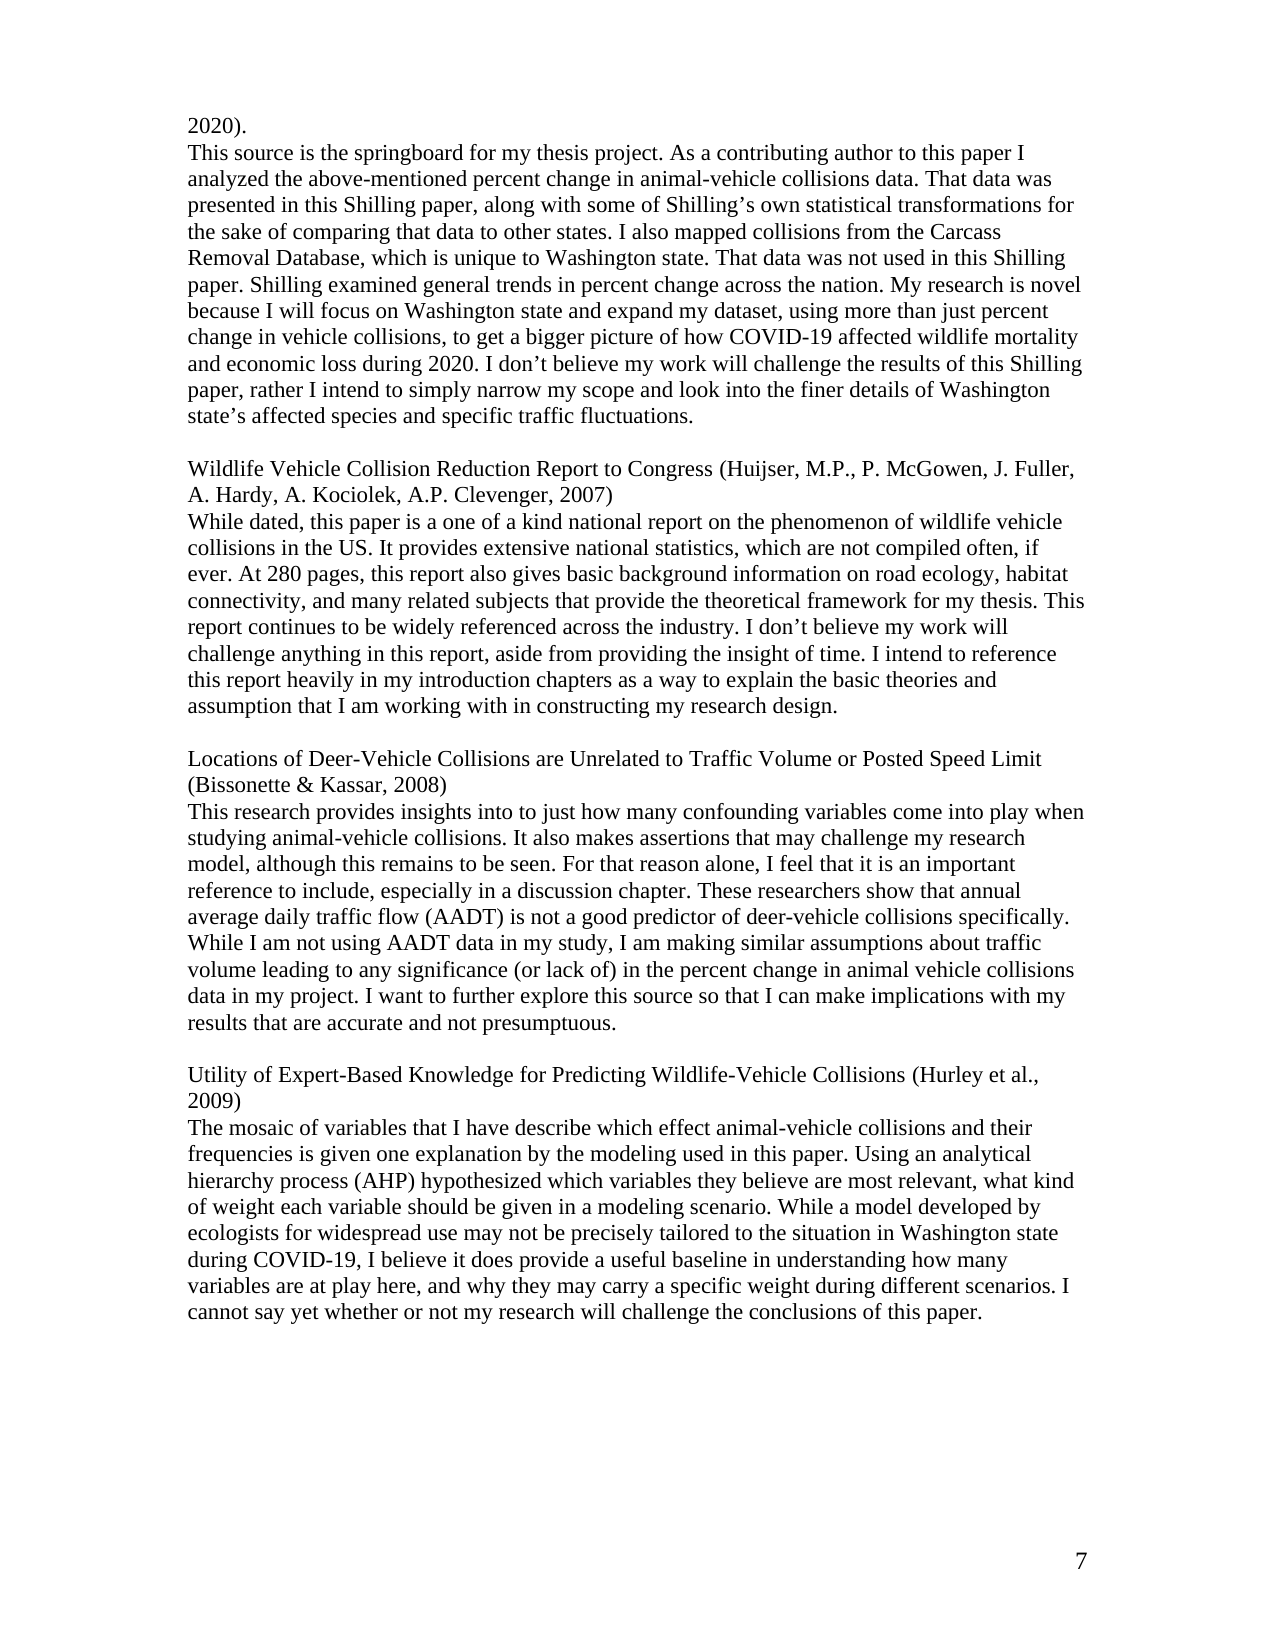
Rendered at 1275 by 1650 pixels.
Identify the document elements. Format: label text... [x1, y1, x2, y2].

text While dated, this paper is a one of a kind national report on the phenomenon of wildlife vehicle collisions in the US. It provides extensive national statistics, which are not compiled often, if ever. At 280 pages, this report also gives basic background information on road ecology, habitat connectivity, and many related subjects that provide the theoretical framework for my thesis. This report continues to be widely referenced across the industry. I don’t believe my work will challenge anything in this report, aside from providing the insight of time. I intend to reference this report heavily in my introduction chapters as a way to explain the basic theories and assumption that I am working with in constructing my research design. [187, 508, 1087, 719]
text The mosaic of variables that I have describe which effect animal-vehicle collisions and their frequencies is given one explanation by the modeling used in this paper. Using an analytical hierarchy process (AHP) hypothesized which variables they believe are most relevant, what kind of weight each variable should be given in a modeling scenario. While a model developed by ecologists for widespread use may not be precisely tailored to the situation in Washington state during COVID-19, I believe it does provide a useful baseline in understanding how many variables are at play here, and why they may carry a specific weight during different scenarios. I cannot say yet whether or not my research will challenge the conclusions of this paper. [187, 1114, 1087, 1325]
text Utility of Expert-Based Knowledge for Predicting Wildlife-Vehicle Collisions (Hurley et al., 2009) [187, 1061, 1087, 1114]
text Wildlife Vehicle Collision Reduction Report to Congress (Huijser, M.P., P. McGowen, J. Fuller, A. Hardy, A. Kociolek, A.P. Clevenger, 2007) [187, 455, 1087, 508]
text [187, 112, 1087, 139]
text This source is the springboard for my thesis project. As a contributing author to this paper I analyzed the above-mentioned percent change in animal-vehicle collisions data. That data was presented in this Shilling paper, along with some of Shilling’s own statistical transformations for the sake of comparing that data to other states. I also mapped collisions from the Carcass Removal Database, which is unique to Washington state. That data was not used in this Shilling paper. Shilling examined general trends in percent change across the nation. My research is novel because I will focus on Washington state and expand my dataset, using more than just percent change in vehicle collisions, to get a bigger picture of how COVID-19 affected wildlife mortality and economic loss during 2020. I don’t believe my work will challenge the results of this Shilling paper, rather I intend to simply narrow my scope and look into the finer details of Washington state’s affected species and specific traffic fluctuations. [187, 139, 1087, 429]
text This research provides insights into to just how many confounding variables come into play when studying animal-vehicle collisions. It also makes assertions that may challenge my research model, although this remains to be seen. For that reason alone, I feel that it is an important reference to include, especially in a discussion chapter. These researchers show that annual average daily traffic flow (AADT) is not a good predictor of deer-vehicle collisions specifically. While I am not using AADT data in my study, I am making similar assumptions about traffic volume leading to any significance (or lack of) in the percent change in animal vehicle collisions data in my project. I want to further explore this source so that I can make implications with my results that are accurate and not presumptuous. [187, 798, 1087, 1035]
text Locations of Deer-Vehicle Collisions are Unrelated to Traffic Volume or Posted Speed Limit (Bissonette & Kassar, 2008) [187, 745, 1087, 798]
